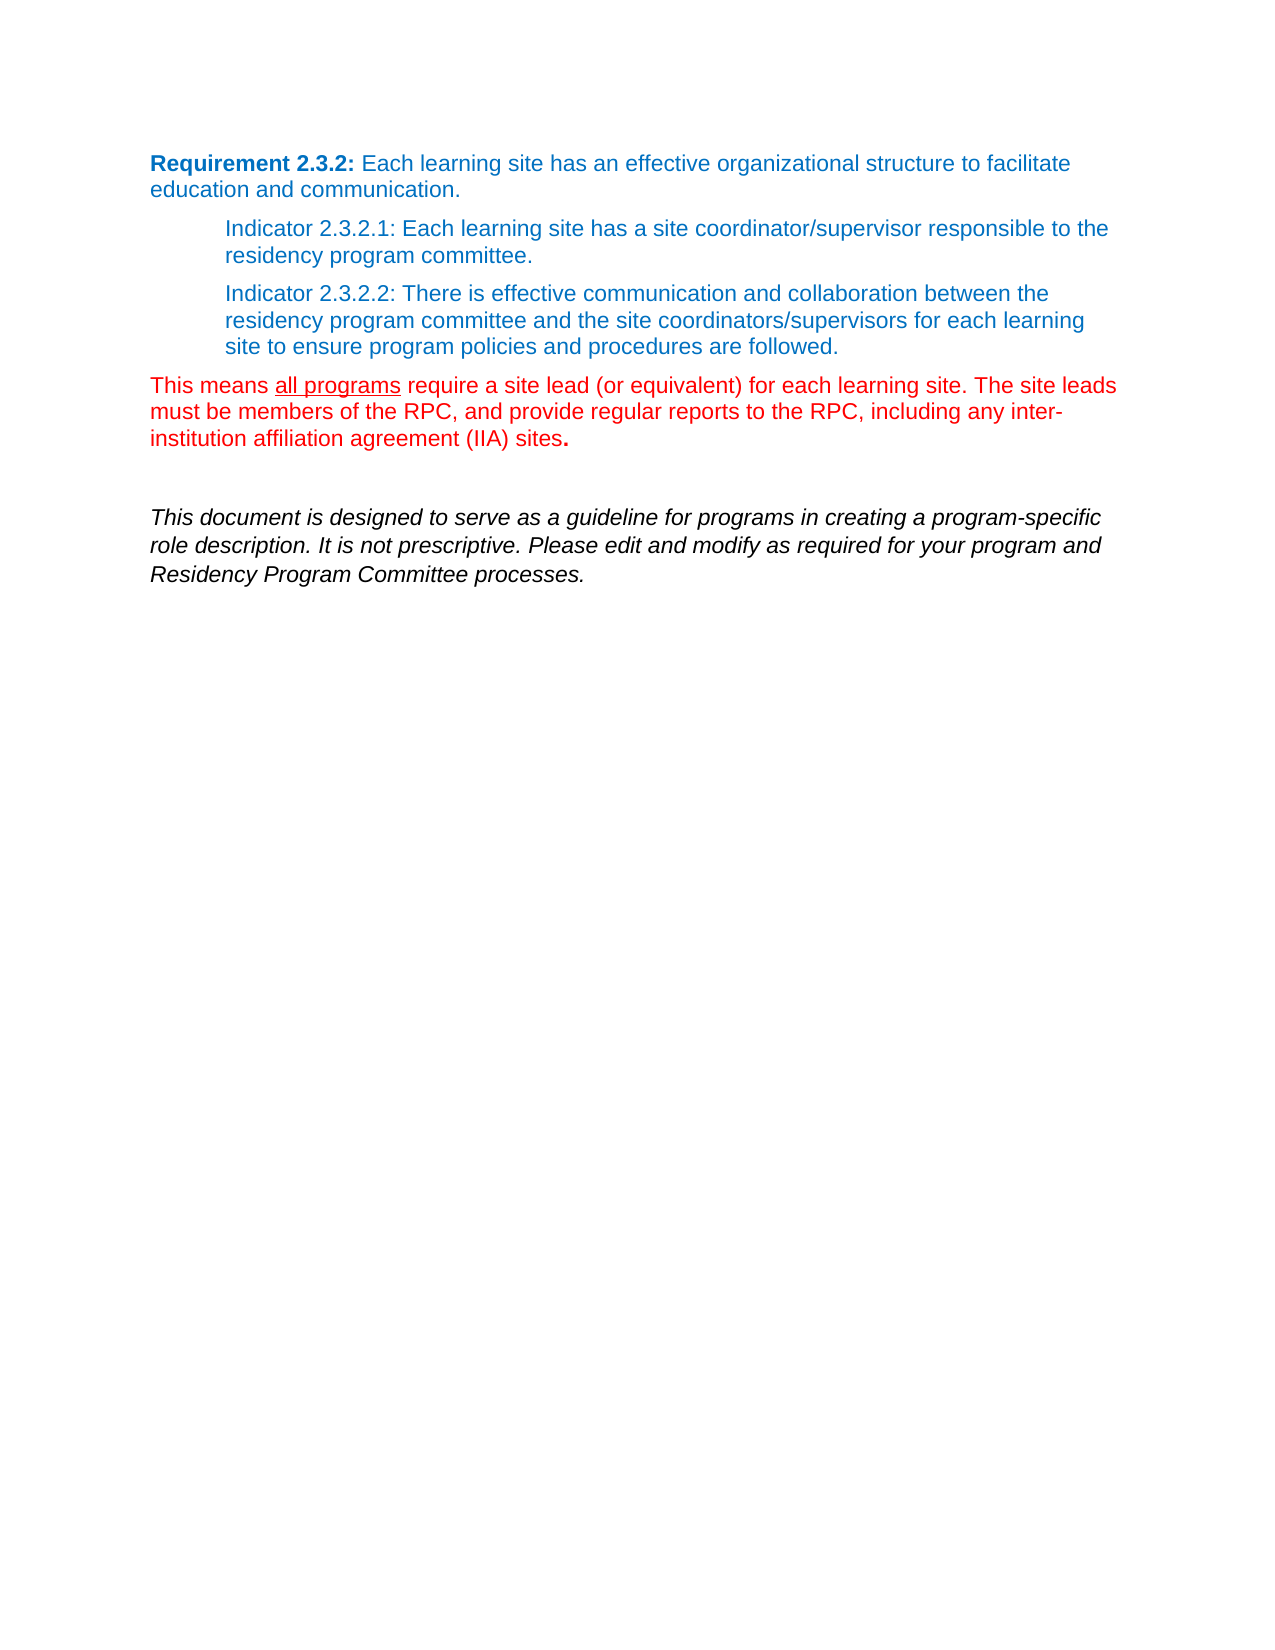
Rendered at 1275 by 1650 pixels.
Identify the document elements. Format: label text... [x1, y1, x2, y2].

text Requirement 2.3.2: Each learning site has an effective organizational structure to facilitate education and communication. [150, 150, 1125, 203]
text Indicator 2.3.2.2: There is effective communication and collaboration between the residency program committee and the site coordinators/supervisors for each learning site to ensure program policies and procedures are followed. [225, 280, 1125, 359]
text This means all programs require a site lead (or equivalent) for each learning site. The site leads must be members of the RPC, and provide regular reports to the RPC, including any inter-institution affiliation agreement (IIA) sites. [150, 372, 1125, 451]
text This document is designed to serve as a guideline for programs in creating a program-specific role description. It is not prescriptive. Please edit and modify as required for your program and Residency Program Committee processes. [150, 504, 1125, 587]
text Indicator 2.3.2.1: Each learning site has a site coordinator/supervisor responsible to the residency program committee. [225, 215, 1125, 268]
